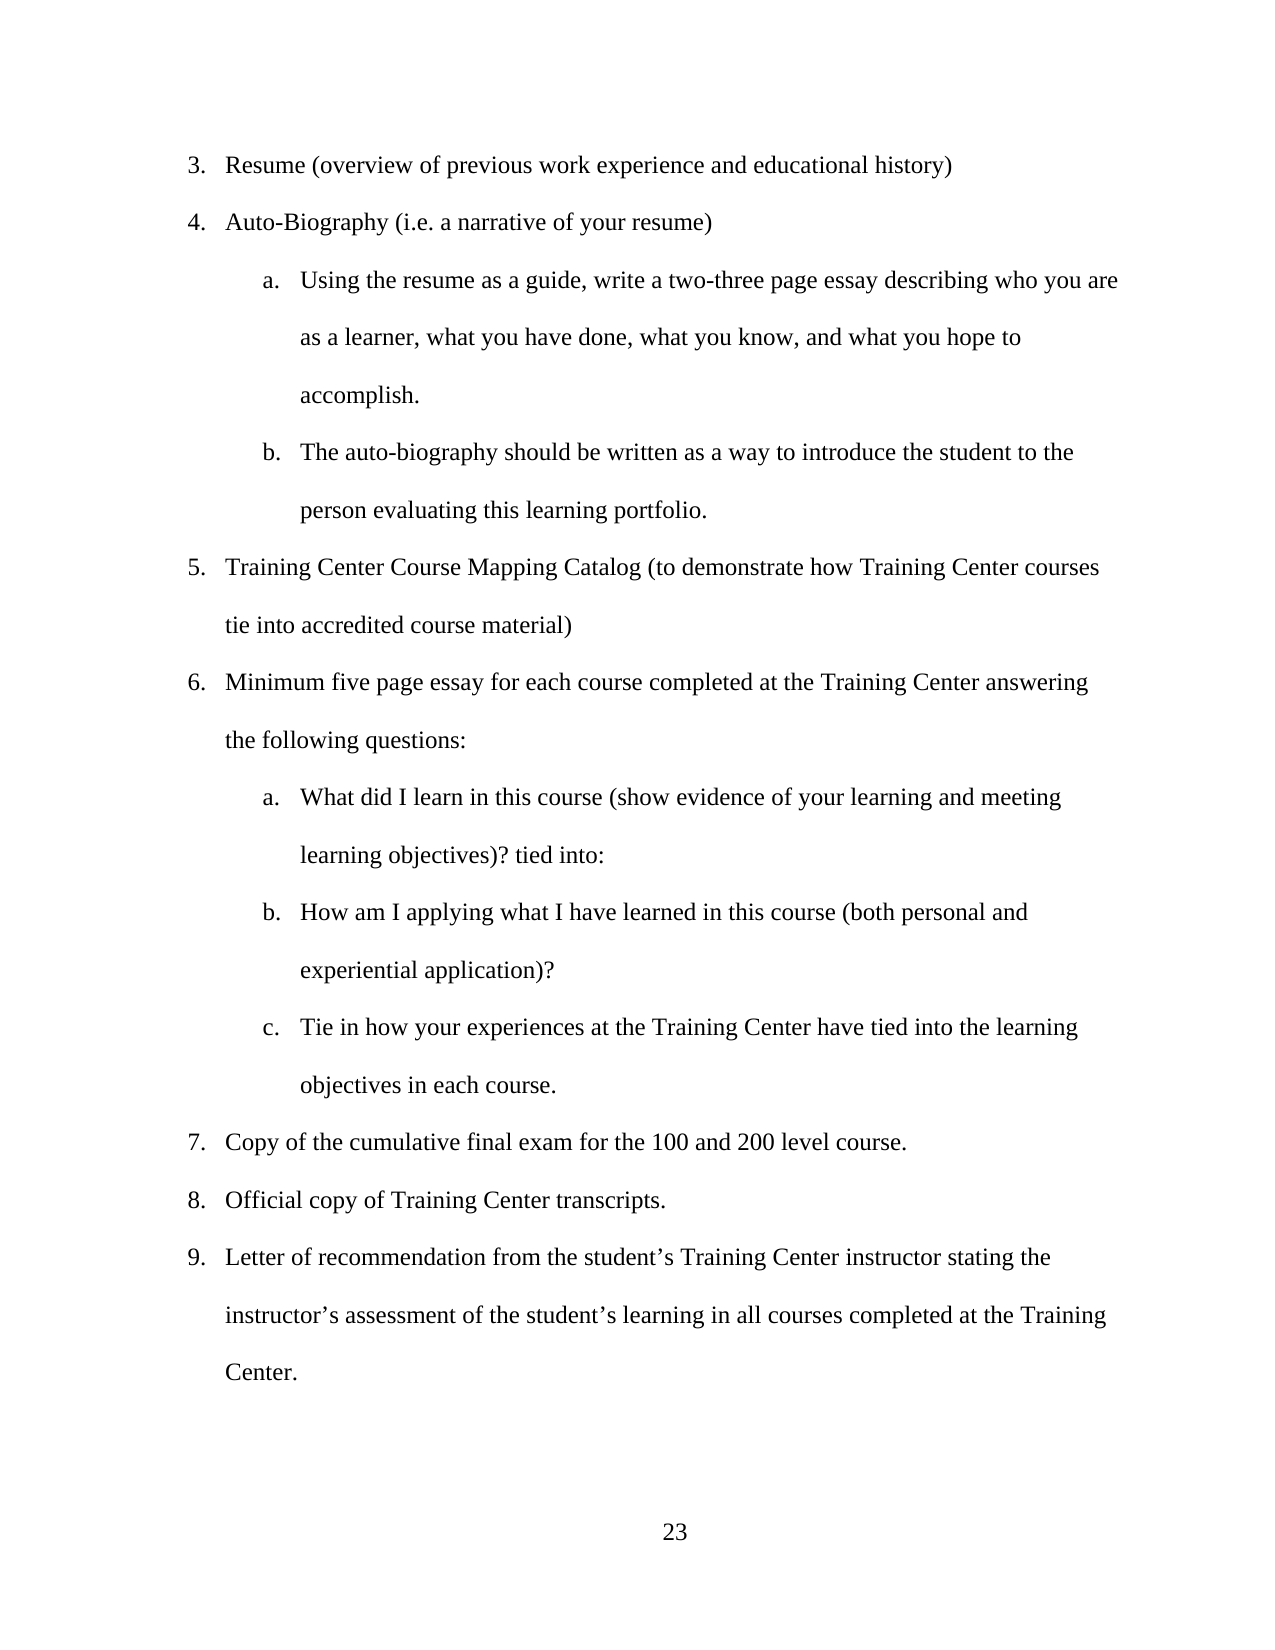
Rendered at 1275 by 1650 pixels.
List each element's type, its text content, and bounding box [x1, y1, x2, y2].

list What did I learn in this course (show evidence of your learning and meeting learning objectives)? tied into: [262, 782, 1125, 869]
list Training Center Course Mapping Catalog (to demonstrate how Training Center courses tie into accredited course material) [187, 552, 1125, 639]
list Minimum five page essay for each course completed at the Training Center answering the following questions: [187, 667, 1125, 754]
list Letter of recommendation from the student’s Training Center instructor stating the instructor’s assessment of the student’s learning in all courses completed at the Training Center. [187, 1242, 1125, 1386]
list Using the resume as a guide, write a two-three page essay describing who you are as a learner, what you have done, what you know, and what you hope to accomplish. [262, 265, 1125, 409]
list Copy of the cumulative final exam for the 100 and 200 level course. [187, 1127, 1125, 1156]
list Auto-Biography (i.e. a narrative of your resume) [187, 207, 1125, 236]
list Tie in how your experiences at the Training Center have tied into the learning objectives in each course. [262, 1012, 1125, 1099]
list The auto-biography should be written as a way to introduce the student to the person evaluating this learning portfolio. [262, 437, 1125, 524]
list How am I applying what I have learned in this course (both personal and experiential application)? [262, 897, 1125, 984]
list Resume (overview of previous work experience and educational history) [187, 150, 1125, 179]
list Official copy of Training Center transcripts. [187, 1185, 1125, 1214]
